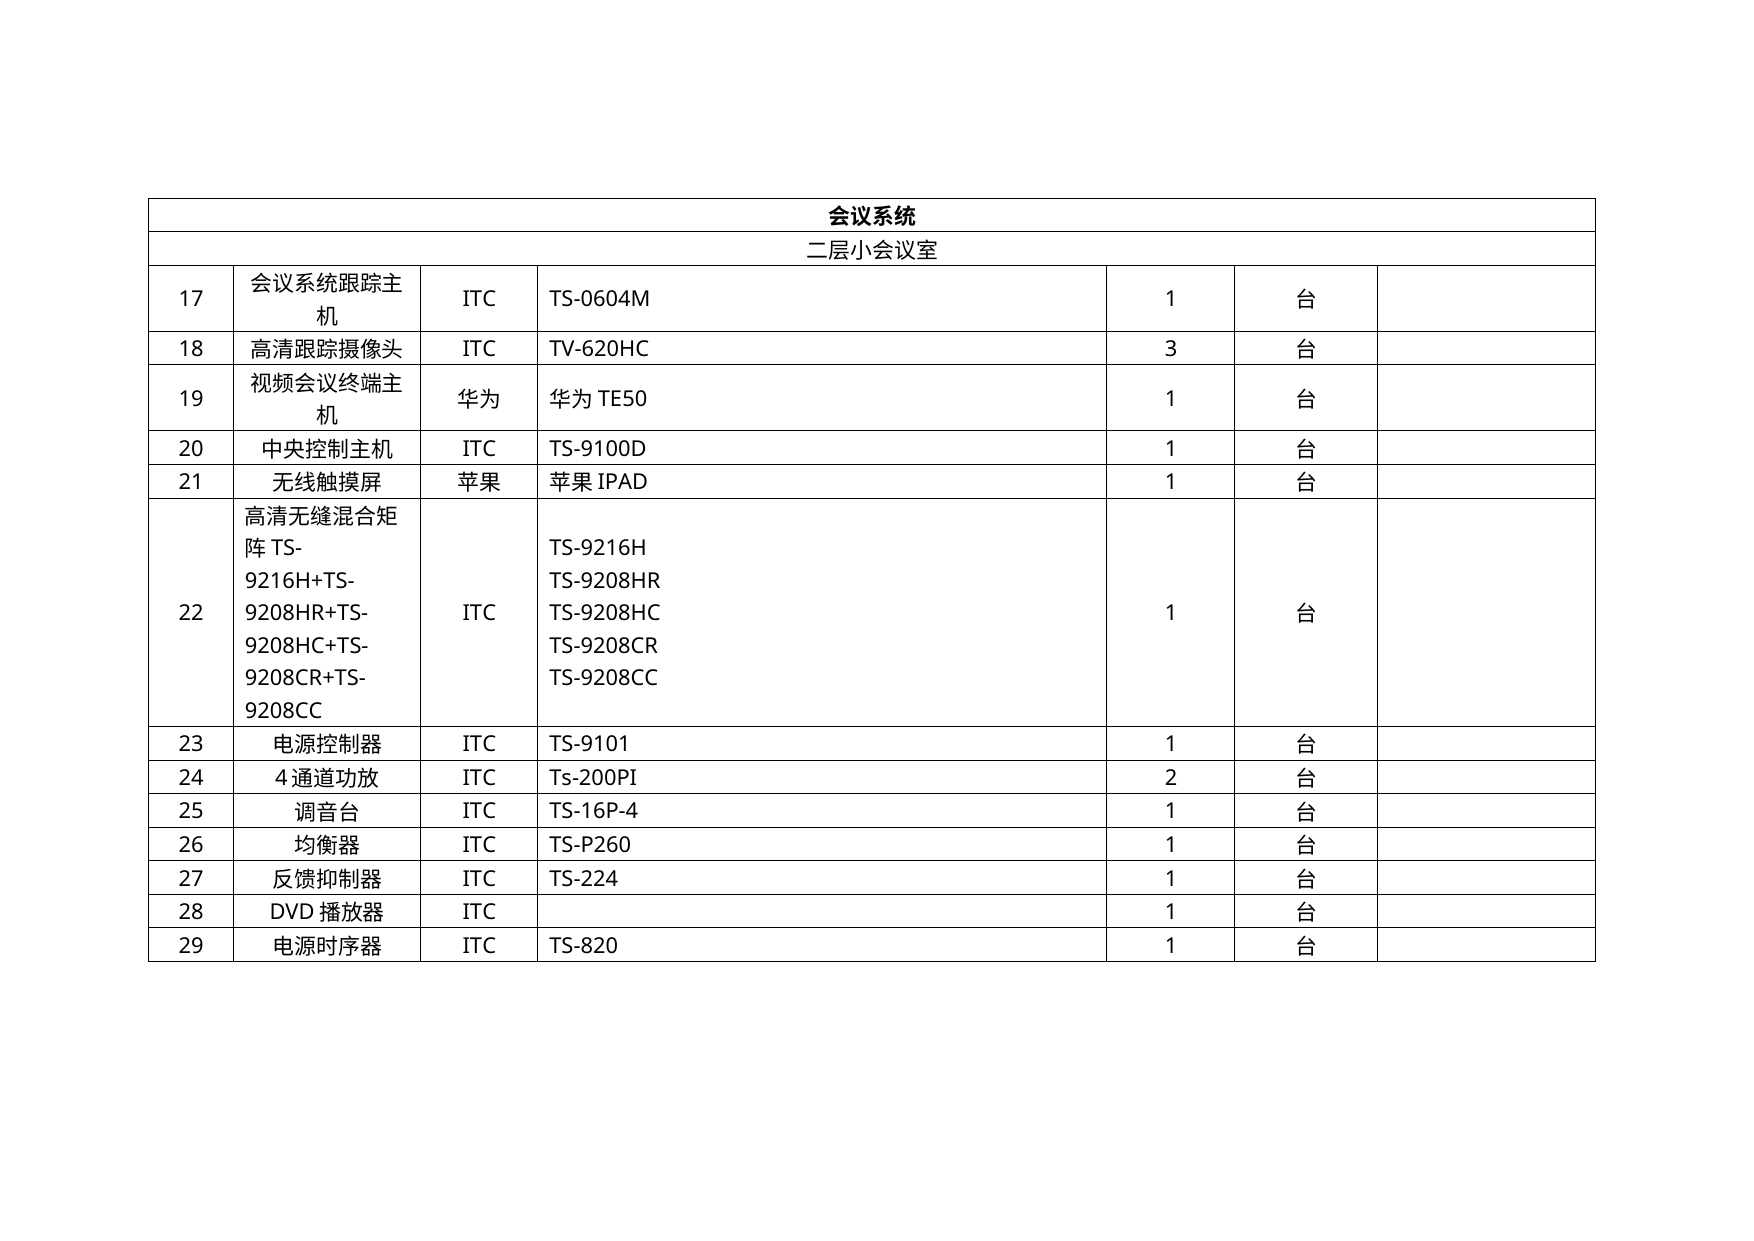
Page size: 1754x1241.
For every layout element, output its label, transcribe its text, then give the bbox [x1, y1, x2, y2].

table_cell 1 [1107, 895, 1234, 927]
table_cell TV-620HC [538, 332, 1106, 364]
table_cell [1378, 332, 1595, 364]
table_cell 台 [1235, 727, 1377, 759]
table_cell 1 [1107, 465, 1234, 497]
table_cell 20 [149, 431, 233, 464]
table_cell [1378, 794, 1595, 827]
table_cell 台 [1235, 928, 1377, 961]
table_cell [1378, 828, 1595, 860]
table_cell DVD播放器 [234, 895, 420, 927]
table_cell 29 [149, 928, 233, 961]
table_cell 台 [1235, 895, 1377, 927]
table_cell [1378, 465, 1595, 497]
table_cell 台 [1235, 861, 1377, 894]
table_cell 台 [1235, 794, 1377, 827]
table_cell ITC [421, 828, 537, 860]
table_cell ITC [421, 499, 537, 726]
table_cell ITC [421, 431, 537, 464]
table_cell 1 [1107, 365, 1234, 430]
table_cell 反馈抑制器 [234, 861, 420, 894]
table_cell 台 [1235, 499, 1377, 726]
table_cell [1378, 761, 1595, 793]
table_cell 17 [149, 266, 233, 331]
table_cell TS-0604M [538, 266, 1106, 331]
table_cell 华为 [421, 365, 537, 430]
table_cell 3 [1107, 332, 1234, 364]
table_cell ITC [421, 266, 537, 331]
table_cell Ts-200PI [538, 761, 1106, 793]
table_cell 高清无缝混合矩阵TS-9216H+TS-9208HR+TS-9208HC+TS-9208CR+TS-9208CC [234, 499, 420, 726]
table_cell 25 [149, 794, 233, 827]
table_cell ITC [421, 895, 537, 927]
table_cell 22 [149, 499, 233, 726]
table_cell 台 [1235, 332, 1377, 364]
table_cell 高清跟踪摄像头 [234, 332, 420, 364]
table_cell 调音台 [234, 794, 420, 827]
table_cell [1378, 365, 1595, 430]
table_cell TS-9101 [538, 727, 1106, 759]
table_cell 苹果 [421, 465, 537, 497]
table_cell TS-820 [538, 928, 1106, 961]
table_cell 28 [149, 895, 233, 927]
table_cell 24 [149, 761, 233, 793]
table_cell ITC [421, 928, 537, 961]
table_cell [1378, 266, 1595, 331]
table_cell 1 [1107, 861, 1234, 894]
table_cell 台 [1235, 761, 1377, 793]
table_cell 台 [1235, 365, 1377, 430]
table_cell 26 [149, 828, 233, 860]
table_cell 二层小会议室 [149, 232, 1595, 265]
table_cell 1 [1107, 727, 1234, 759]
table_cell ITC [421, 761, 537, 793]
table_cell [1378, 861, 1595, 894]
table_cell 电源控制器 [234, 727, 420, 759]
table_cell 均衡器 [234, 828, 420, 860]
table_cell 19 [149, 365, 233, 430]
table_cell 1 [1107, 928, 1234, 961]
table_cell 1 [1107, 266, 1234, 331]
table_cell 1 [1107, 828, 1234, 860]
table_cell [1378, 431, 1595, 464]
table_cell 会议系统跟踪主机 [234, 266, 420, 331]
table_cell TS-9216H TS-9208HR TS-9208HC TS-9208CR TS-9208CC [538, 499, 1106, 726]
table_cell 电源时序器 [234, 928, 420, 961]
table_cell 27 [149, 861, 233, 894]
table_cell [538, 895, 1106, 927]
table_cell ITC [421, 727, 537, 759]
table_cell [1378, 727, 1595, 759]
table_cell 18 [149, 332, 233, 364]
table_cell 1 [1107, 794, 1234, 827]
table_cell ITC [421, 794, 537, 827]
table_cell 中央控制主机 [234, 431, 420, 464]
table_cell 苹果IPAD [538, 465, 1106, 497]
table_cell 4通道功放 [234, 761, 420, 793]
table_cell 无线触摸屏 [234, 465, 420, 497]
table_cell ITC [421, 332, 537, 364]
table_cell ITC [421, 861, 537, 894]
table_cell TS-224 [538, 861, 1106, 894]
table_cell TS-16P-4 [538, 794, 1106, 827]
table_cell 台 [1235, 828, 1377, 860]
table_cell 21 [149, 465, 233, 497]
table_cell 台 [1235, 465, 1377, 497]
table_cell 1 [1107, 431, 1234, 464]
table_cell 23 [149, 727, 233, 759]
table_cell 1 [1107, 499, 1234, 726]
table_cell [1378, 928, 1595, 961]
table_cell [1378, 499, 1595, 726]
table_cell [1378, 895, 1595, 927]
table_cell TS-9100D [538, 431, 1106, 464]
table_cell 会议系统 [149, 199, 1595, 231]
table_cell 台 [1235, 266, 1377, 331]
table_cell TS-P260 [538, 828, 1106, 860]
table_cell 2 [1107, 761, 1234, 793]
table_cell 视频会议终端主机 [234, 365, 420, 430]
table_cell 台 [1235, 431, 1377, 464]
table_cell 华为 TE50 [538, 365, 1106, 430]
